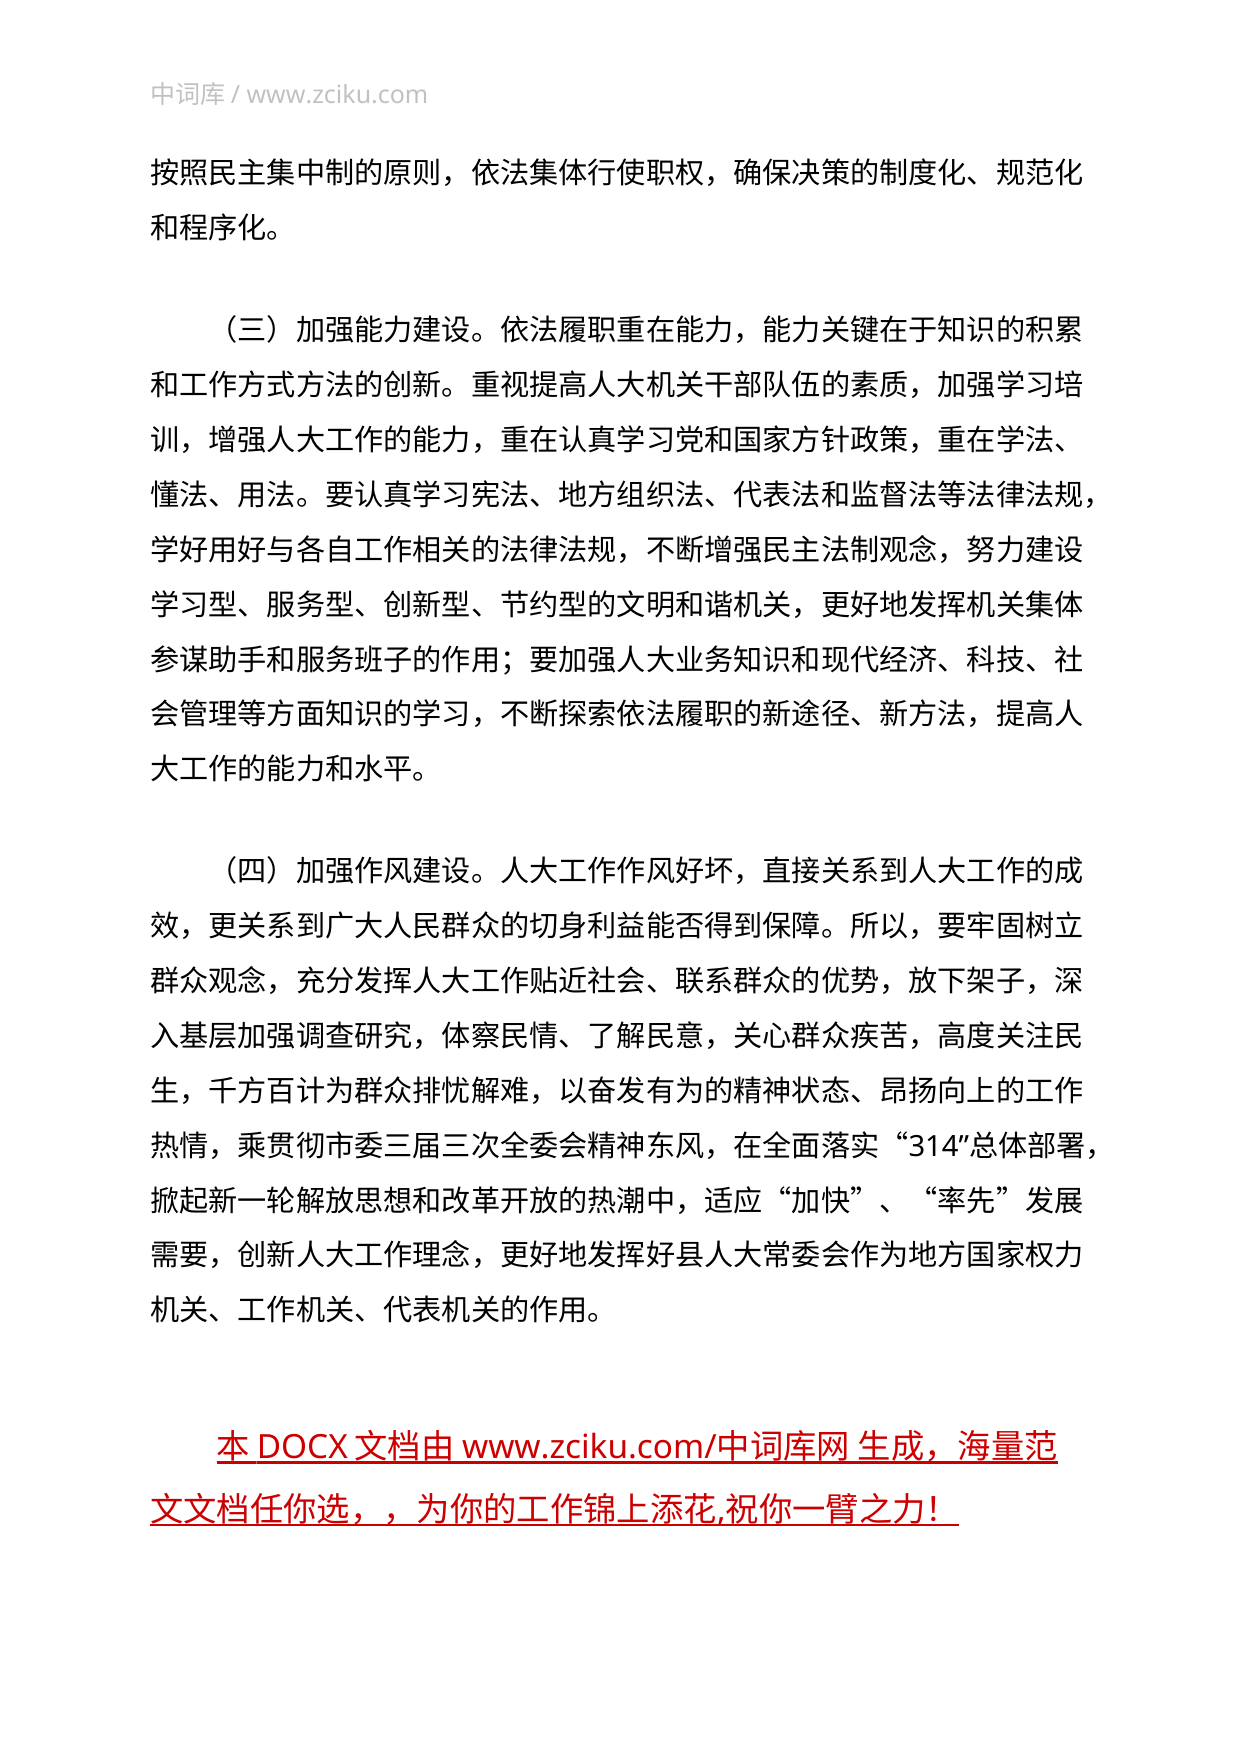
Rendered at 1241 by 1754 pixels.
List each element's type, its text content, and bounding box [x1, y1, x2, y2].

text 本DOCX文档由 www.zciku.com/中词库网 生成，海量范文文档任你选，，为你的工作锦上添花,祝你一臂之力！ [150, 1420, 1090, 1531]
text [150, 150, 1090, 247]
text （三）加强能力建设。依法履职重在能力，能力关键在于知识的积累和工作方式方法的创新。重视提高人大机关干部队伍的素质，加强学习培训，增强人大工作的能力，重在认真学习党和国家方针政策，重在学法、懂法、用法。要认真学习宪法、地方组织法、代表法和监督法等法律法规，学好用好与各自工作相关的法律法规，不断增强民主法制观念，努力建设学习型、服务型、创新型、节约型的文明和谐机关，更好地发挥机关集体参谋助手和服务班子的作用；要加强人大业务知识和现代经济、科技、社会管理等方面知识的学习，不断探索依法履职的新途径、新方法，提高人大工作的能力和水平。 [150, 307, 1090, 788]
text （四）加强作风建设。人大工作作风好坏，直接关系到人大工作的成效，更关系到广大人民群众的切身利益能否得到保障。所以，要牢固树立群众观念，充分发挥人大工作贴近社会、联系群众的优势，放下架子，深入基层加强调查研究，体察民情、了解民意，关心群众疾苦，高度关注民生，千方百计为群众排忧解难，以奋发有为的精神状态、昂扬向上的工作热情，乘贯彻市委三届三次全委会精神东风，在全面落实“314”总体部署，掀起新一轮解放思想和改革开放的热潮中，适应“加快”、“率先”发展需要，创新人大工作理念，更好地发挥好县人大常委会作为地方国家权力机关、工作机关、代表机关的作用。 [150, 848, 1090, 1329]
